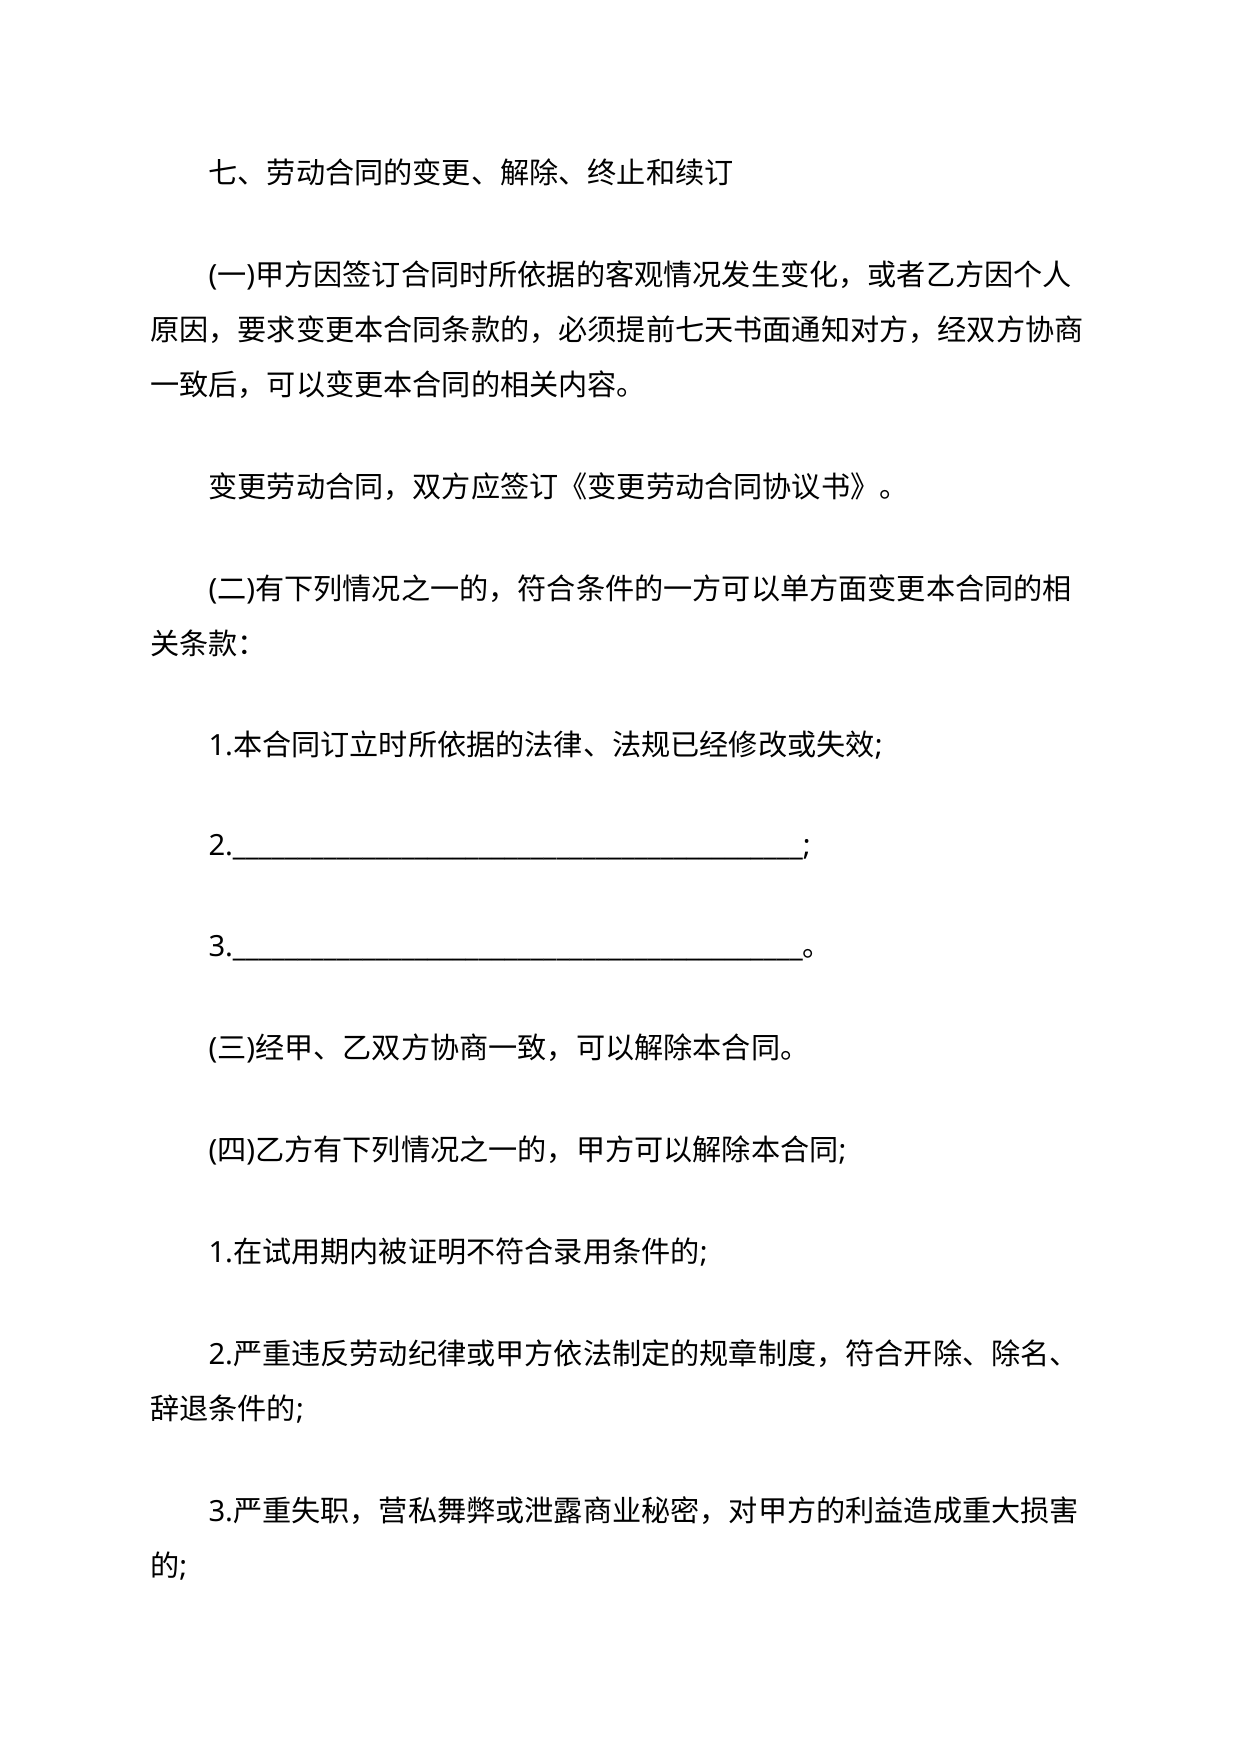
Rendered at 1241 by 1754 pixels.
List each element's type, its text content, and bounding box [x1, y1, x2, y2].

text 七、劳动合同的变更、解除、终止和续订 [150, 150, 1090, 192]
text (三)经甲、乙双方协商一致，可以解除本合同。 [150, 1024, 1090, 1067]
text 3.____________________________________________。 [150, 922, 1090, 965]
text (四)乙方有下列情况之一的，甲方可以解除本合同; [150, 1126, 1090, 1169]
text 3.严重失职，营私舞弊或泄露商业秘密，对甲方的利益造成重大损害的; [150, 1487, 1090, 1585]
text 1.本合同订立时所依据的法律、法规已经修改或失效; [150, 722, 1090, 764]
text (一)甲方因签订合同时所依据的客观情况发生变化，或者乙方因个人原因，要求变更本合同条款的，必须提前七天书面通知对方，经双方协商一致后，可以变更本合同的相关内容。 [150, 252, 1090, 404]
text (二)有下列情况之一的，符合条件的一方可以单方面变更本合同的相关条款： [150, 565, 1090, 662]
text 1.在试用期内被证明不符合录用条件的; [150, 1228, 1090, 1271]
text 2.严重违反劳动纪律或甲方依法制定的规章制度，符合开除、除名、辞退条件的; [150, 1330, 1090, 1428]
text 变更劳动合同，双方应签订《变更劳动合同协议书》。 [150, 463, 1090, 506]
text 2.____________________________________________; [150, 824, 1090, 864]
